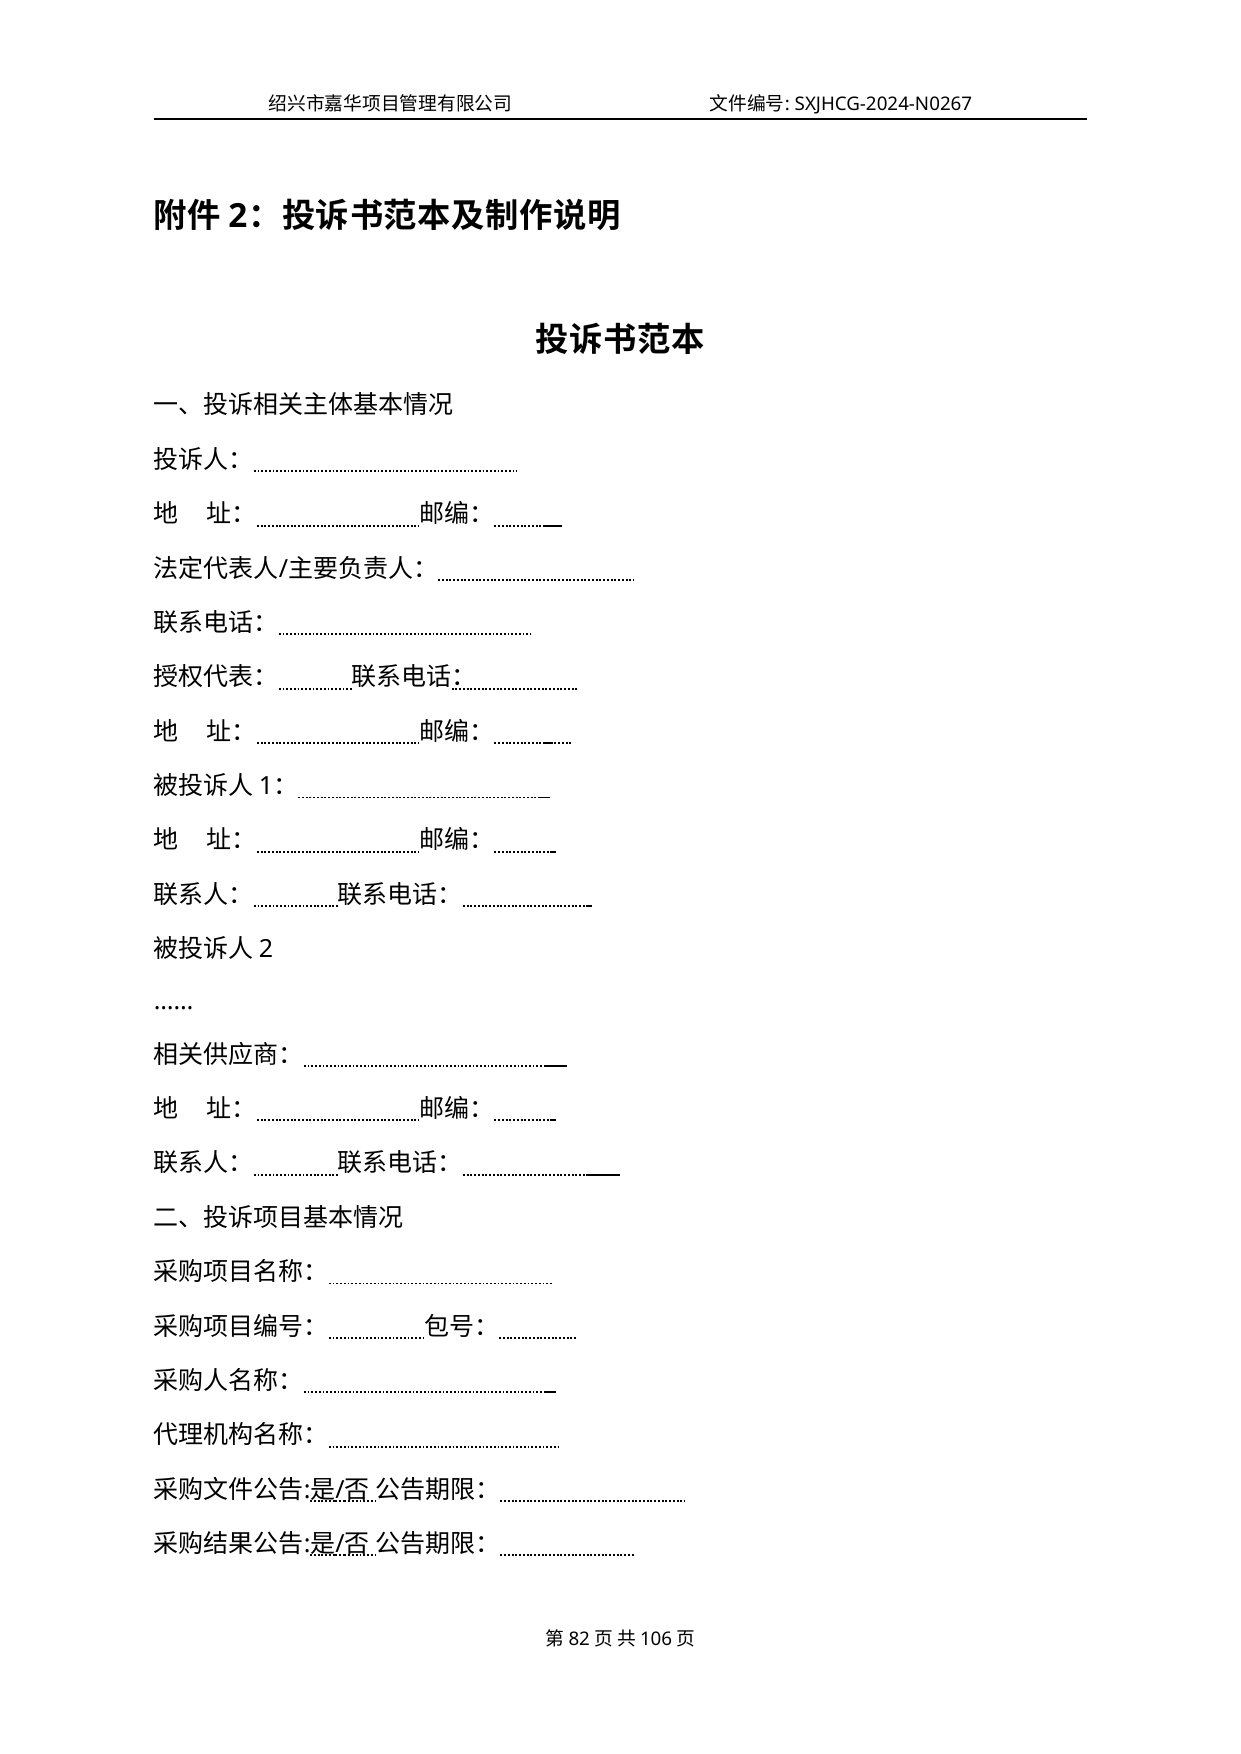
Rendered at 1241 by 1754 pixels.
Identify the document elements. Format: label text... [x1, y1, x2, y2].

text 地 址： 邮编： [153, 1088, 1087, 1125]
text 被投诉人2 [153, 929, 1087, 965]
text 投诉书范本 [153, 313, 1087, 361]
text …… [153, 983, 1087, 1017]
text 采购项目名称： [153, 1252, 1087, 1288]
text 采购项目编号： 包号： [153, 1306, 1087, 1342]
text 授权代表： 联系电话： [153, 657, 1087, 693]
text 一、投诉相关主体基本情况 [153, 385, 1087, 421]
text 代理机构名称： [153, 1415, 1087, 1451]
text 联系人： 联系电话： [153, 1143, 1087, 1179]
text 采购结果公告:是/否 公告期限： [153, 1523, 1087, 1560]
text 投诉人： [153, 439, 1087, 476]
text 联系人： 联系电话： [153, 874, 1087, 911]
text 法定代表人/主要负责人： [153, 548, 1087, 584]
text 地 址： 邮编： [153, 494, 1087, 530]
text 采购人名称： [153, 1360, 1087, 1397]
text 联系电话： [153, 602, 1087, 639]
text 被投诉人1： [153, 766, 1087, 802]
text 采购文件公告:是/否 公告期限： [153, 1469, 1087, 1505]
text 附件2：投诉书范本及制作说明 [153, 189, 1087, 237]
text 二、投诉项目基本情况 [153, 1197, 1087, 1233]
text 地 址： 邮编： [153, 820, 1087, 856]
text 相关供应商： [153, 1034, 1087, 1070]
text 地 址： 邮编： [153, 711, 1087, 747]
